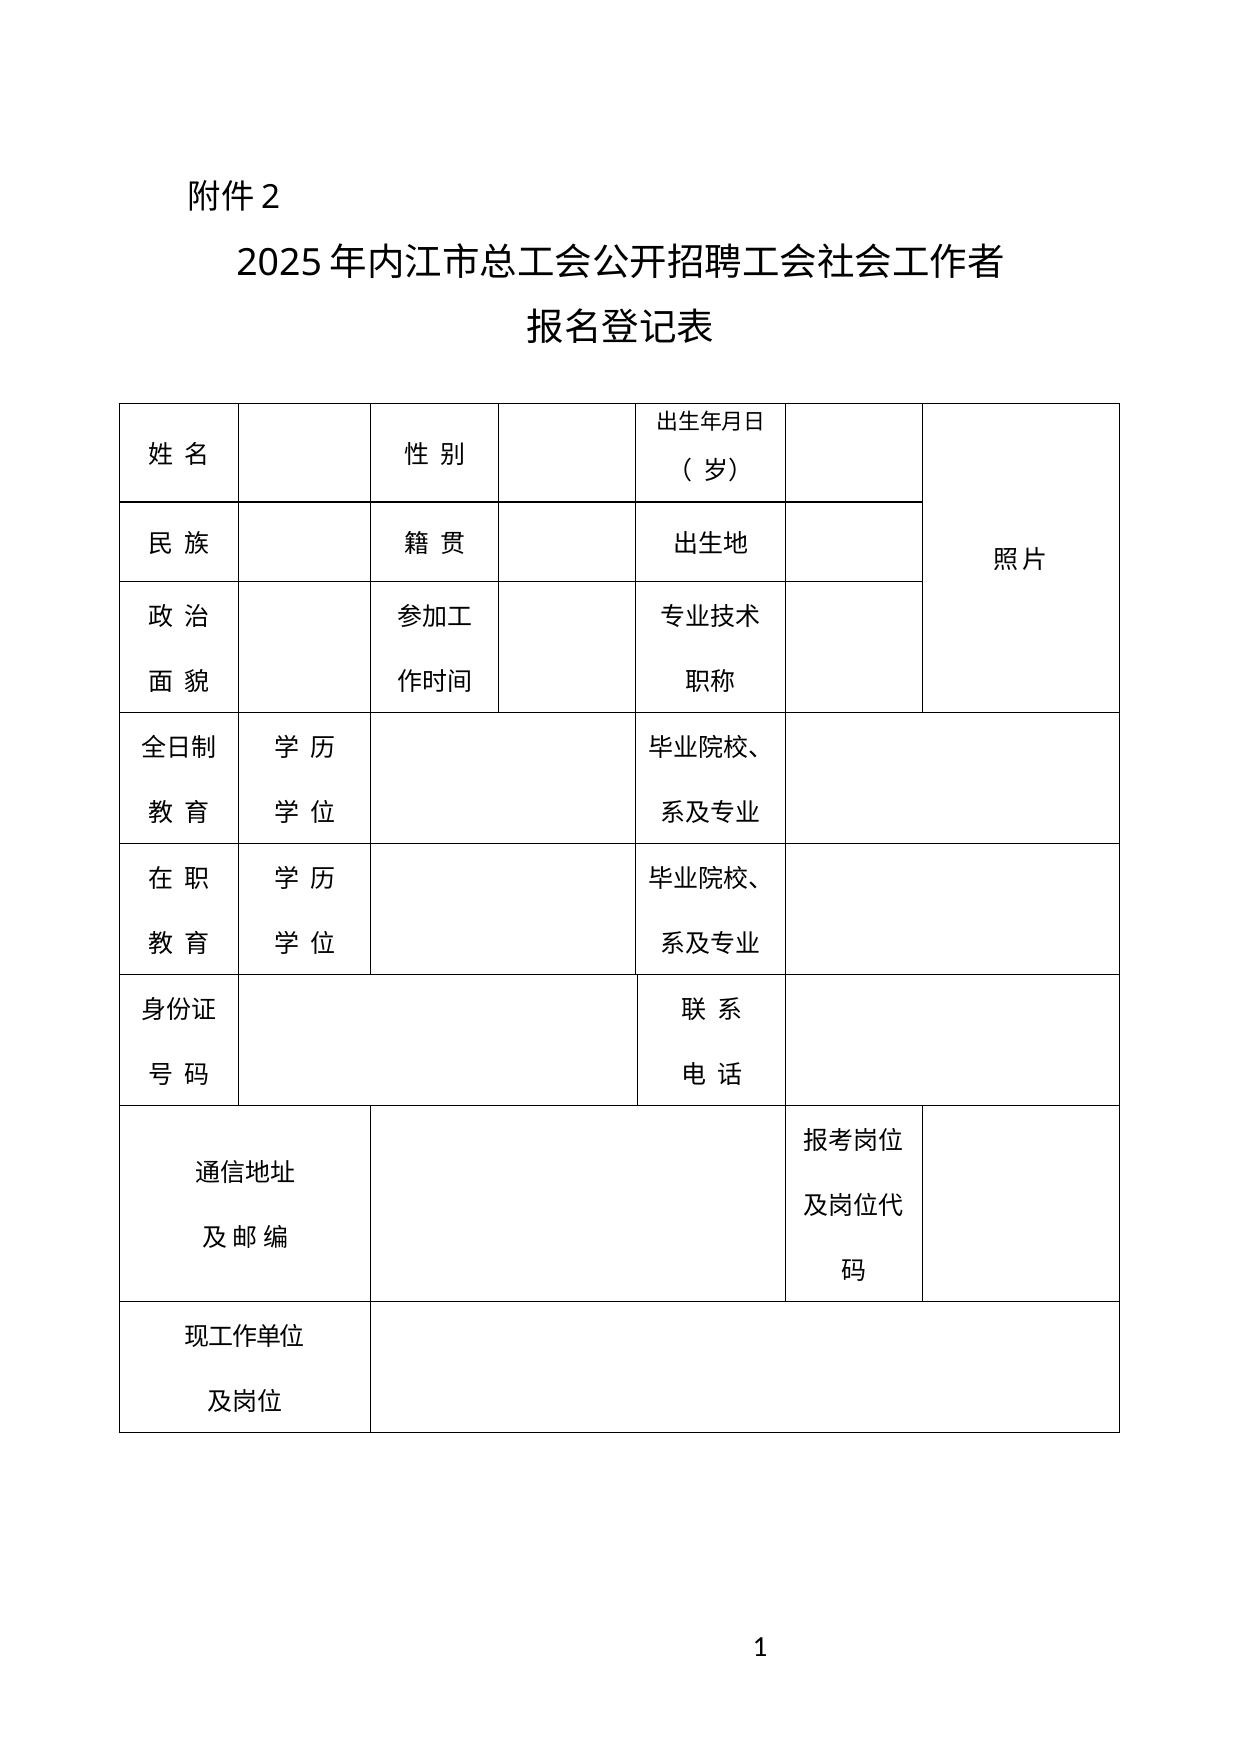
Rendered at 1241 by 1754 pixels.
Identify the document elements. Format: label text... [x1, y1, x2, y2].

table_cell 学 历 学 位 [239, 844, 370, 974]
table_cell 毕业院校、系及专业 [636, 844, 785, 974]
table_header 性 别 [371, 404, 498, 501]
table_cell [239, 503, 370, 581]
table_header [239, 404, 370, 501]
table_cell 现工作单位 及岗位 [120, 1302, 370, 1432]
table_cell 学 历 学 位 [239, 713, 370, 843]
table_cell [371, 713, 635, 843]
table_cell 毕业院校、系及专业 [636, 713, 785, 843]
table_cell [371, 844, 635, 974]
table_cell [239, 975, 637, 1105]
table_cell [786, 713, 1119, 843]
table_cell 身份证 号 码 [120, 975, 238, 1105]
table_cell 通信地址 及 邮 编 [120, 1106, 370, 1301]
table_cell [786, 582, 922, 712]
table_cell [786, 503, 922, 581]
table_cell [499, 582, 635, 712]
table_cell 民 族 [120, 503, 238, 581]
table_cell 专业技术 职称 [636, 582, 785, 712]
table_cell 在 职 教 育 [120, 844, 238, 974]
table_cell [371, 1302, 1119, 1432]
table_cell 出生地 [636, 503, 785, 581]
table_header [786, 404, 922, 501]
table_cell 参加工 作时间 [371, 582, 498, 712]
table_cell 政 治 面 貌 [120, 582, 238, 712]
table_cell 全日制 教 育 [120, 713, 238, 843]
table_header 照 片 [923, 404, 1119, 712]
table_header 姓 名 [120, 404, 238, 501]
table_cell 报考岗位及岗位代码 [786, 1106, 922, 1301]
table_cell [786, 975, 1119, 1105]
table_cell [923, 1106, 1119, 1301]
text 报名登记表 [187, 292, 1053, 357]
table_cell [786, 844, 1119, 974]
table_header [499, 404, 635, 501]
text 2025年内江市总工会公开招聘工会社会工作者 [187, 227, 1053, 292]
table_cell 籍 贯 [371, 503, 498, 581]
table_cell [499, 503, 635, 581]
table_cell [239, 582, 370, 712]
table_cell 联 系 电 话 [638, 975, 785, 1105]
table_cell [371, 1106, 785, 1301]
table_header 出生年月日 （ 岁） [636, 404, 785, 501]
text 附件2 [187, 162, 1053, 227]
